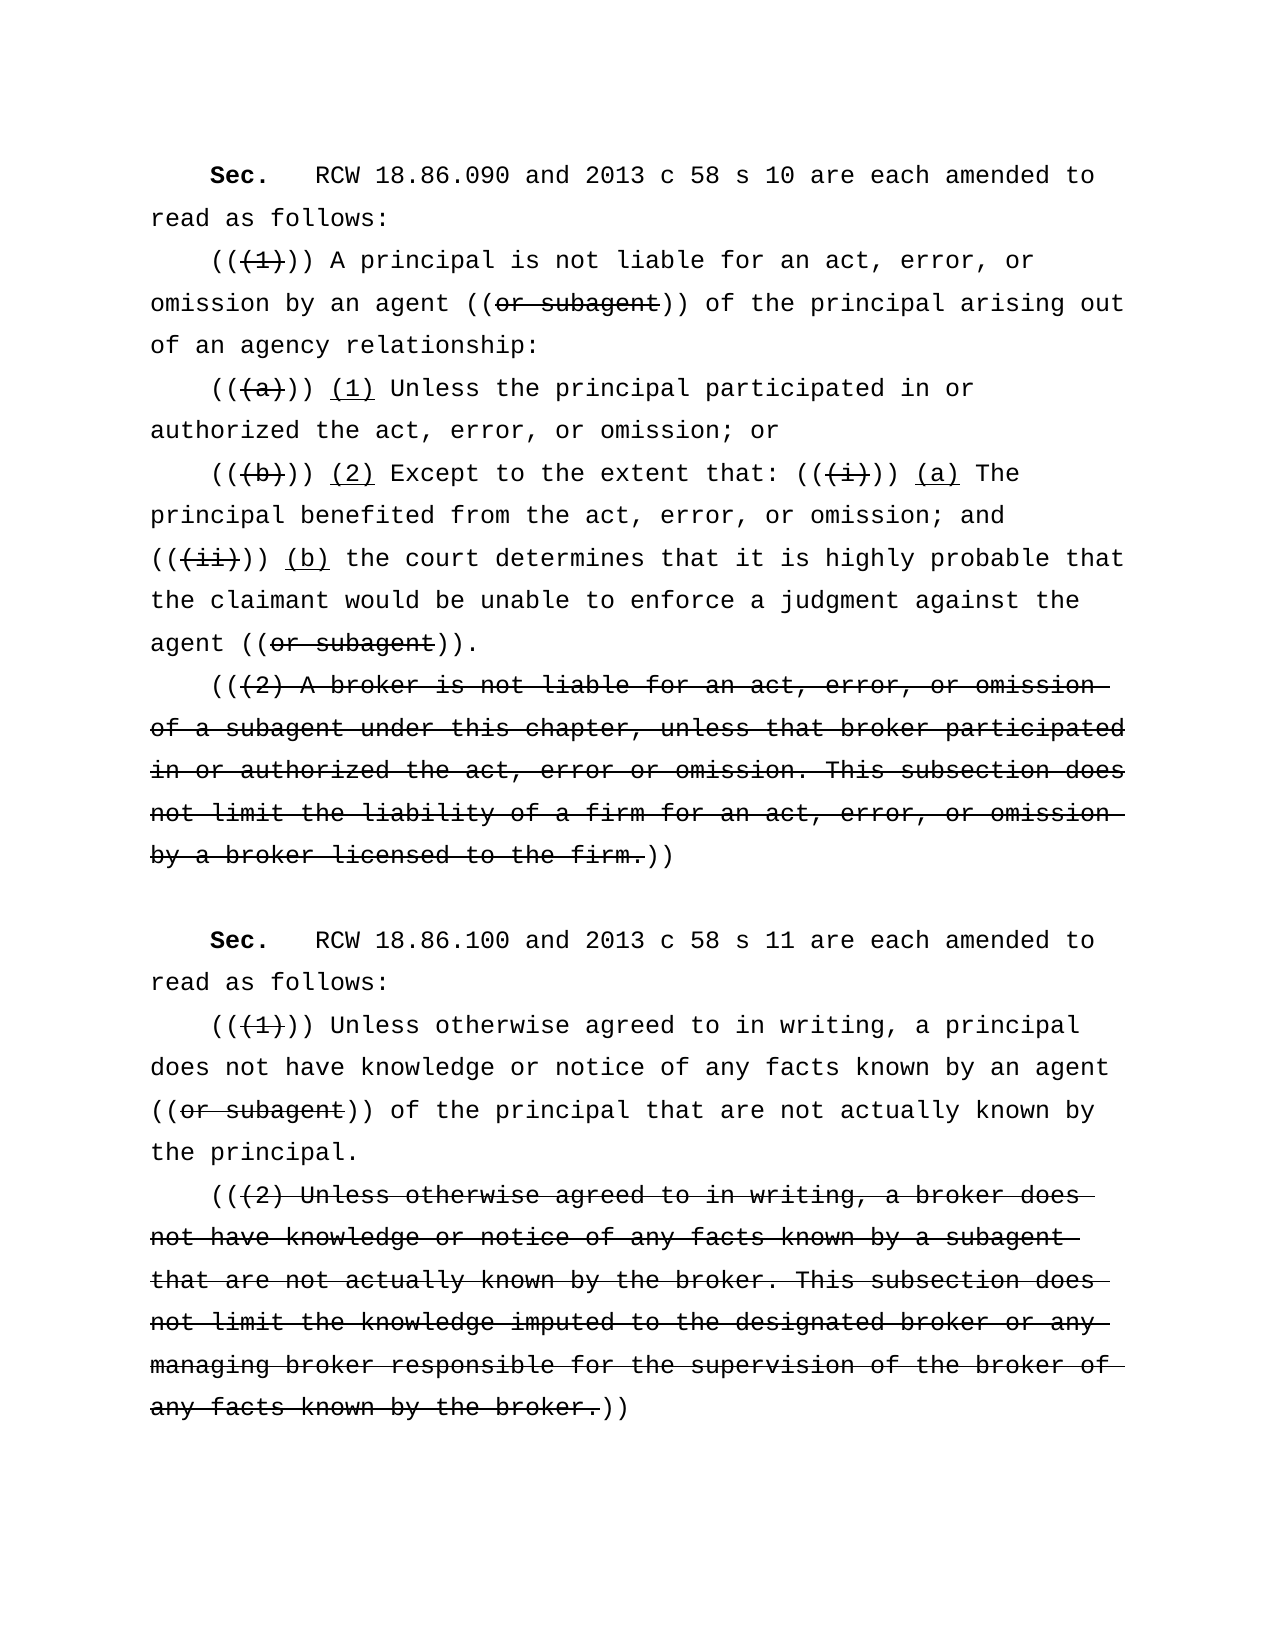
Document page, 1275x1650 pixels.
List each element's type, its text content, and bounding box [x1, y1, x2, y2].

text (((2) A broker is not liable for an act, error, or omission of a subagent under this chapter, unless that broker participated in or authorized the act, error or omission. This subsection does not limit the liability of a firm for an act, error, or omission by a broker licensed to the firm.)) [150, 731, 1125, 771]
text (((2) Unless otherwise agreed to in writing, a broker does not have knowledge or notice of any facts known by a subagent that are not actually known by the broker. This subsection does not limit the knowledge imputed to the designated broker or any managing broker responsible for the supervision of the broker of any facts known by the broker.)) [150, 1169, 1125, 1366]
text (((2) A broker is not liable for an act, error, or omission of a subagent under this chapter, unless that broker participated in or authorized the act, error or omission. This subsection does not limit the liability of a firm for an act, error, or omission by a broker licensed to the firm.)) [150, 816, 1125, 872]
text (((1))) A principal is not liable for an act, error, or omission by an agent ((or subagent)) of the principal arising out of an agency relationship: [150, 235, 1125, 362]
text (((a))) (1) Unless the principal participated in or authorized the act, error, or omission; or [150, 362, 1125, 447]
text (((b))) (2) Except to the extent that: (((i))) (a) The principal benefited from the act, error, or omission; and (((ii))) (b) the court determines that it is highly probable that the claimant would be unable to enforce a judgment against the agent ((or subagent)). [150, 447, 1125, 660]
text (((2) A broker is not liable for an act, error, or omission of a subagent under this chapter, unless that broker participated in or authorized the act, error or omission. This subsection does not limit the liability of a firm for an act, error, or omission by a broker licensed to the firm.)) [150, 773, 1125, 814]
text (((1))) Unless otherwise agreed to in writing, a principal does not have knowledge or notice of any facts known by an agent ((or subagent)) of the principal that are not actually known by the principal. [150, 999, 1125, 1169]
text Sec. RCW 18.86.100 and 2013 c 58 s 11 are each amended to read as follows: [150, 914, 1125, 999]
text (((2) A broker is not liable for an act, error, or omission of a subagent under this chapter, unless that broker participated in or authorized the act, error or omission. This subsection does not limit the liability of a firm for an act, error, or omission by a broker licensed to the firm.)) [150, 660, 1125, 729]
text Sec. RCW 18.86.090 and 2013 c 58 s 10 are each amended to read as follows: [150, 150, 1125, 235]
text (((2) Unless otherwise agreed to in writing, a broker does not have knowledge or notice of any facts known by a subagent that are not actually known by the broker. This subsection does not limit the knowledge imputed to the designated broker or any managing broker responsible for the supervision of the broker of any facts known by the broker.)) [150, 1367, 1125, 1424]
